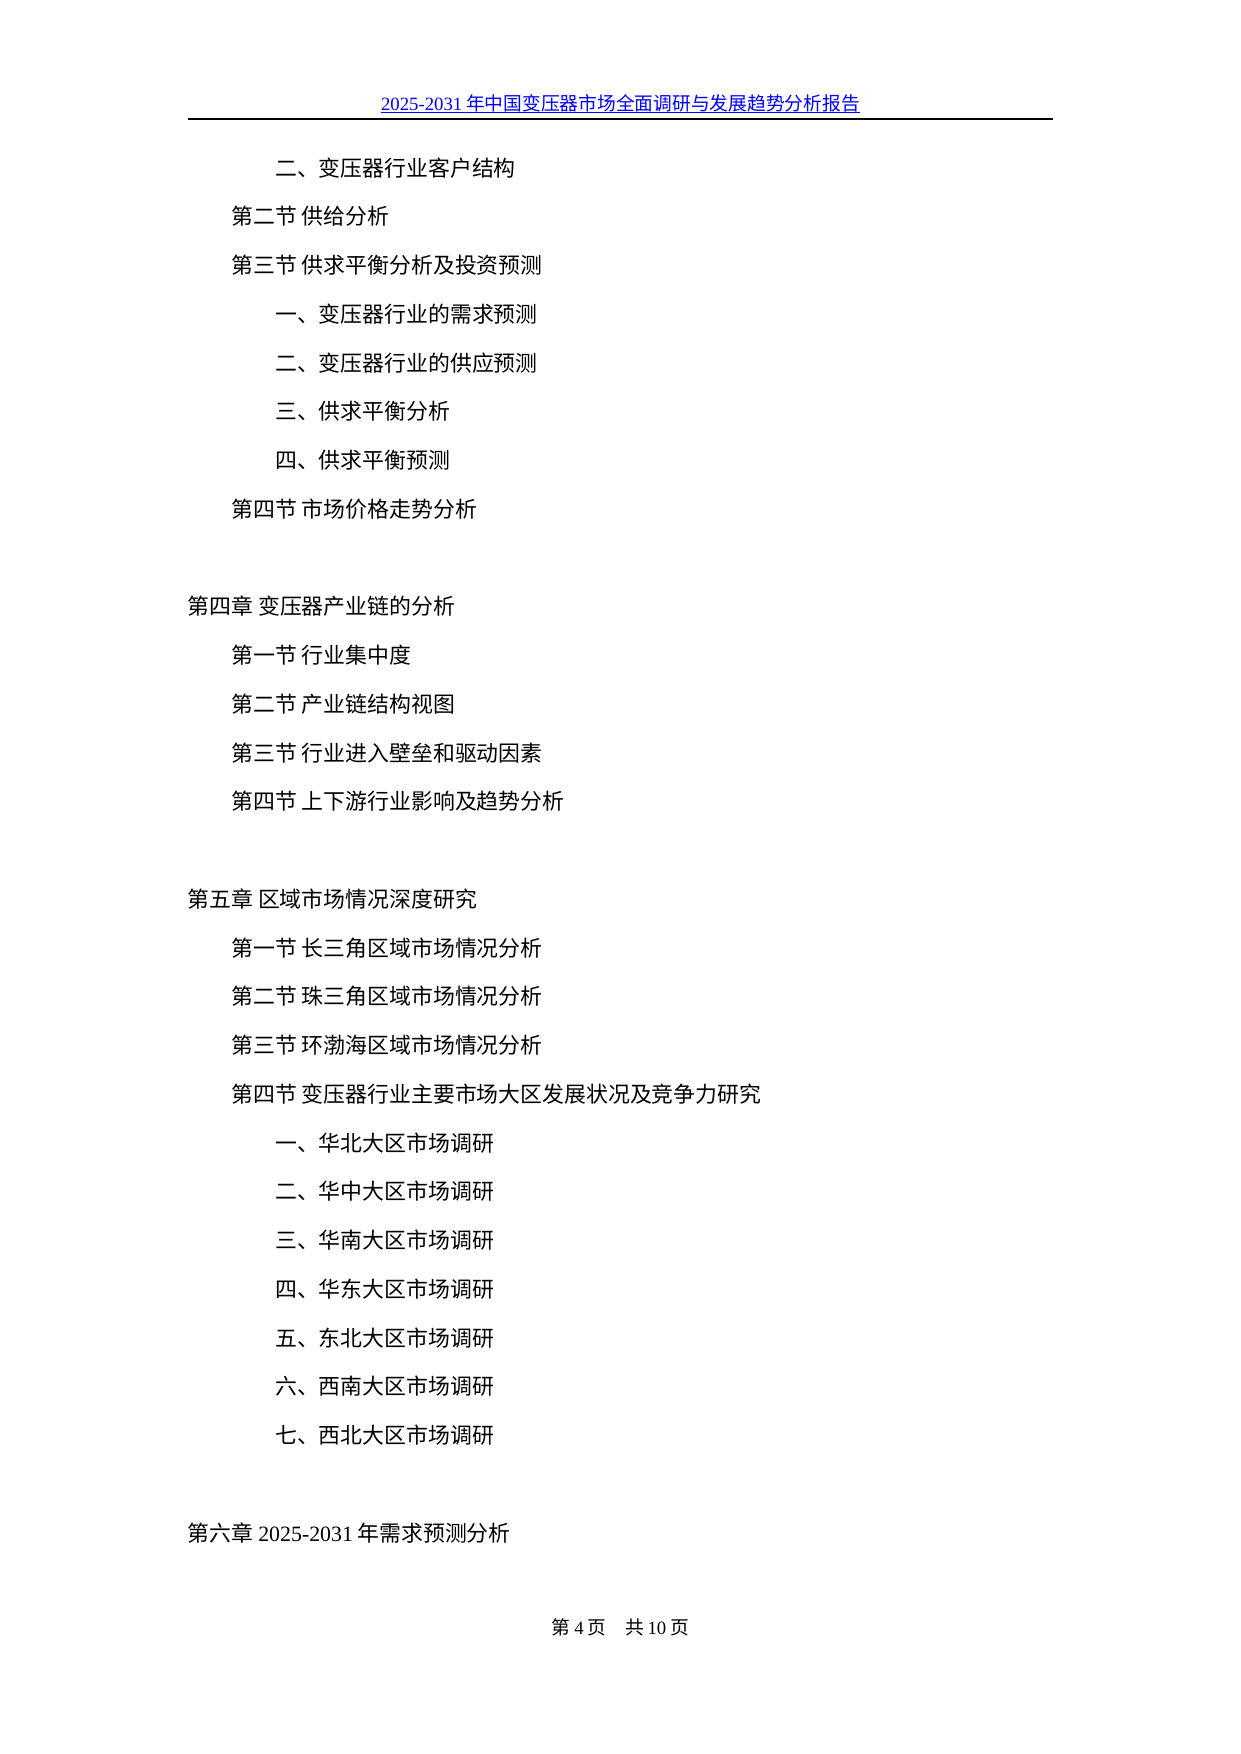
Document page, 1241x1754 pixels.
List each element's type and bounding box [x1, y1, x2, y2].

text [187, 150, 1053, 1548]
